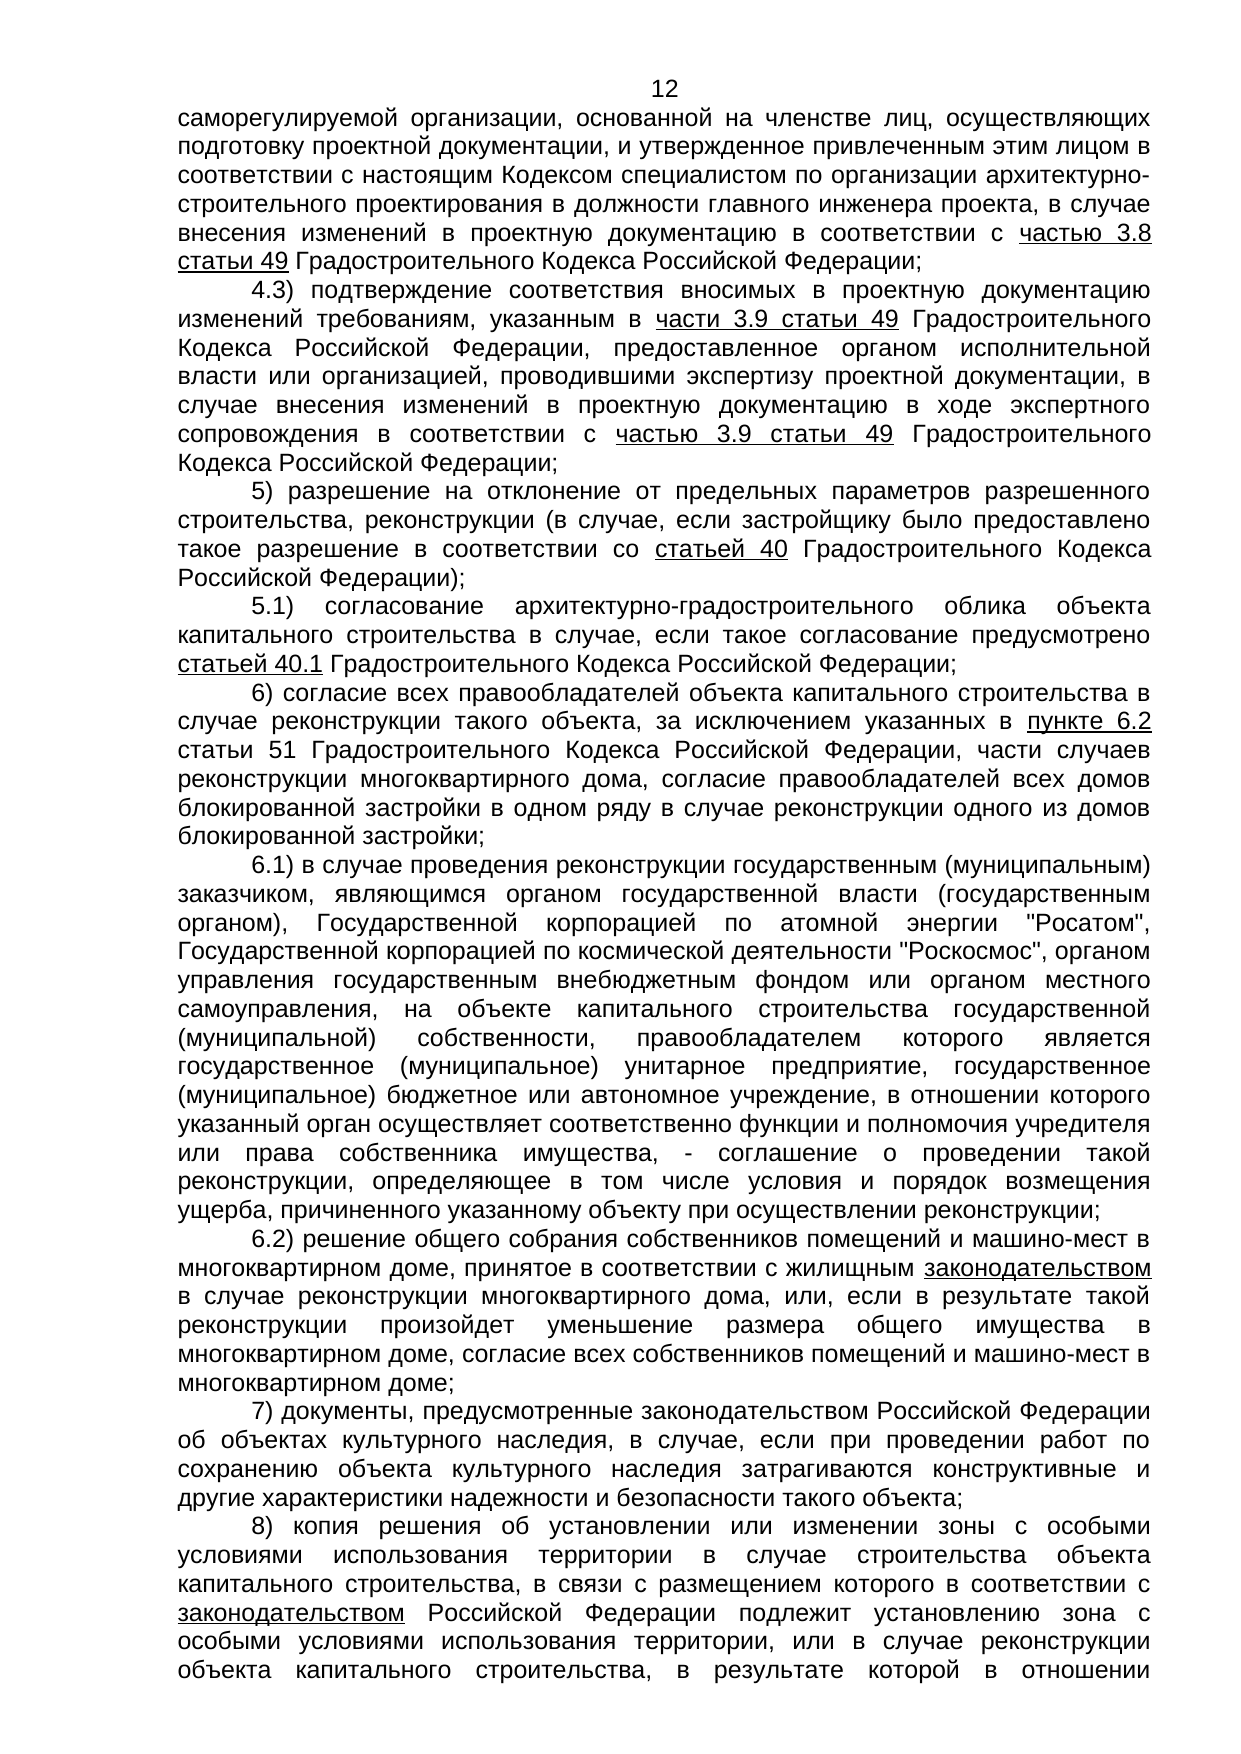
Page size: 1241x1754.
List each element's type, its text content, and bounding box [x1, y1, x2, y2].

text 5.1) согласование архитектурно-градостроительного облика объекта капитального строительства в случае, если такое согласование предусмотрено статьей 40.1 Градостроительного Кодекса Российской Федерации; [177, 591, 1152, 678]
text 4.3) подтверждение соответствия вносимых в проектную документацию изменений требованиям, указанным в части 3.9 статьи 49 Градостроительного Кодекса Российской Федерации, предоставленное органом исполнительной власти или организацией, проводившими экспертизу проектной документации, в случае внесения изменений в проектную документацию в ходе экспертного сопровождения в соответствии с частью 3.9 статьи 49 Градостроительного Кодекса Российской Федерации; [177, 275, 1152, 476]
text 6.2) решение общего собрания собственников помещений и машино-мест в многоквартирном доме, принятое в соответствии с жилищным законодательством в случае реконструкции многоквартирного дома, или, если в результате такой реконструкции произойдет уменьшение размера общего имущества в многоквартирном доме, согласие всех собственников помещений и машино-мест в многоквартирном доме; [177, 1224, 1152, 1396]
text 6.1) в случае проведения реконструкции государственным (муниципальным) заказчиком, являющимся органом государственной власти (государственным органом), Государственной корпорацией по атомной энергии "Росатом", Государственной корпорацией по космической деятельности "Роскосмос", органом управления государственным внебюджетным фондом или органом местного самоуправления, на объекте капитального строительства государственной (муниципальной) собственности, правообладателем которого является государственное (муниципальное) унитарное предприятие, государственное (муниципальное) бюджетное или автономное учреждение, в отношении которого указанный орган осуществляет соответственно функции и полномочия учредителя или права собственника имущества, - соглашение о проведении такой реконструкции, определяющее в том числе условия и порядок возмещения ущерба, причиненного указанному объекту при осуществлении реконструкции; [177, 850, 1152, 1224]
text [177, 103, 1152, 275]
text 6) согласие всех правообладателей объекта капитального строительства в случае реконструкции такого объекта, за исключением указанных в пункте 6.2 статьи 51 Градостроительного Кодекса Российской Федерации, части случаев реконструкции многоквартирного дома, согласие правообладателей всех домов блокированной застройки в одном ряду в случае реконструкции одного из домов блокированной застройки; [177, 678, 1152, 850]
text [177, 1511, 1152, 1684]
text 7) документы, предусмотренные законодательством Российской Федерации об объектах культурного наследия, в случае, если при проведении работ по сохранению объекта культурного наследия затрагиваются конструктивные и другие характеристики надежности и безопасности такого объекта; [177, 1396, 1152, 1511]
text 5) разрешение на отклонение от предельных параметров разрешенного строительства, реконструкции (в случае, если застройщику было предоставлено такое разрешение в соответствии со статьей 40 Градостроительного Кодекса Российской Федерации); [177, 476, 1152, 591]
